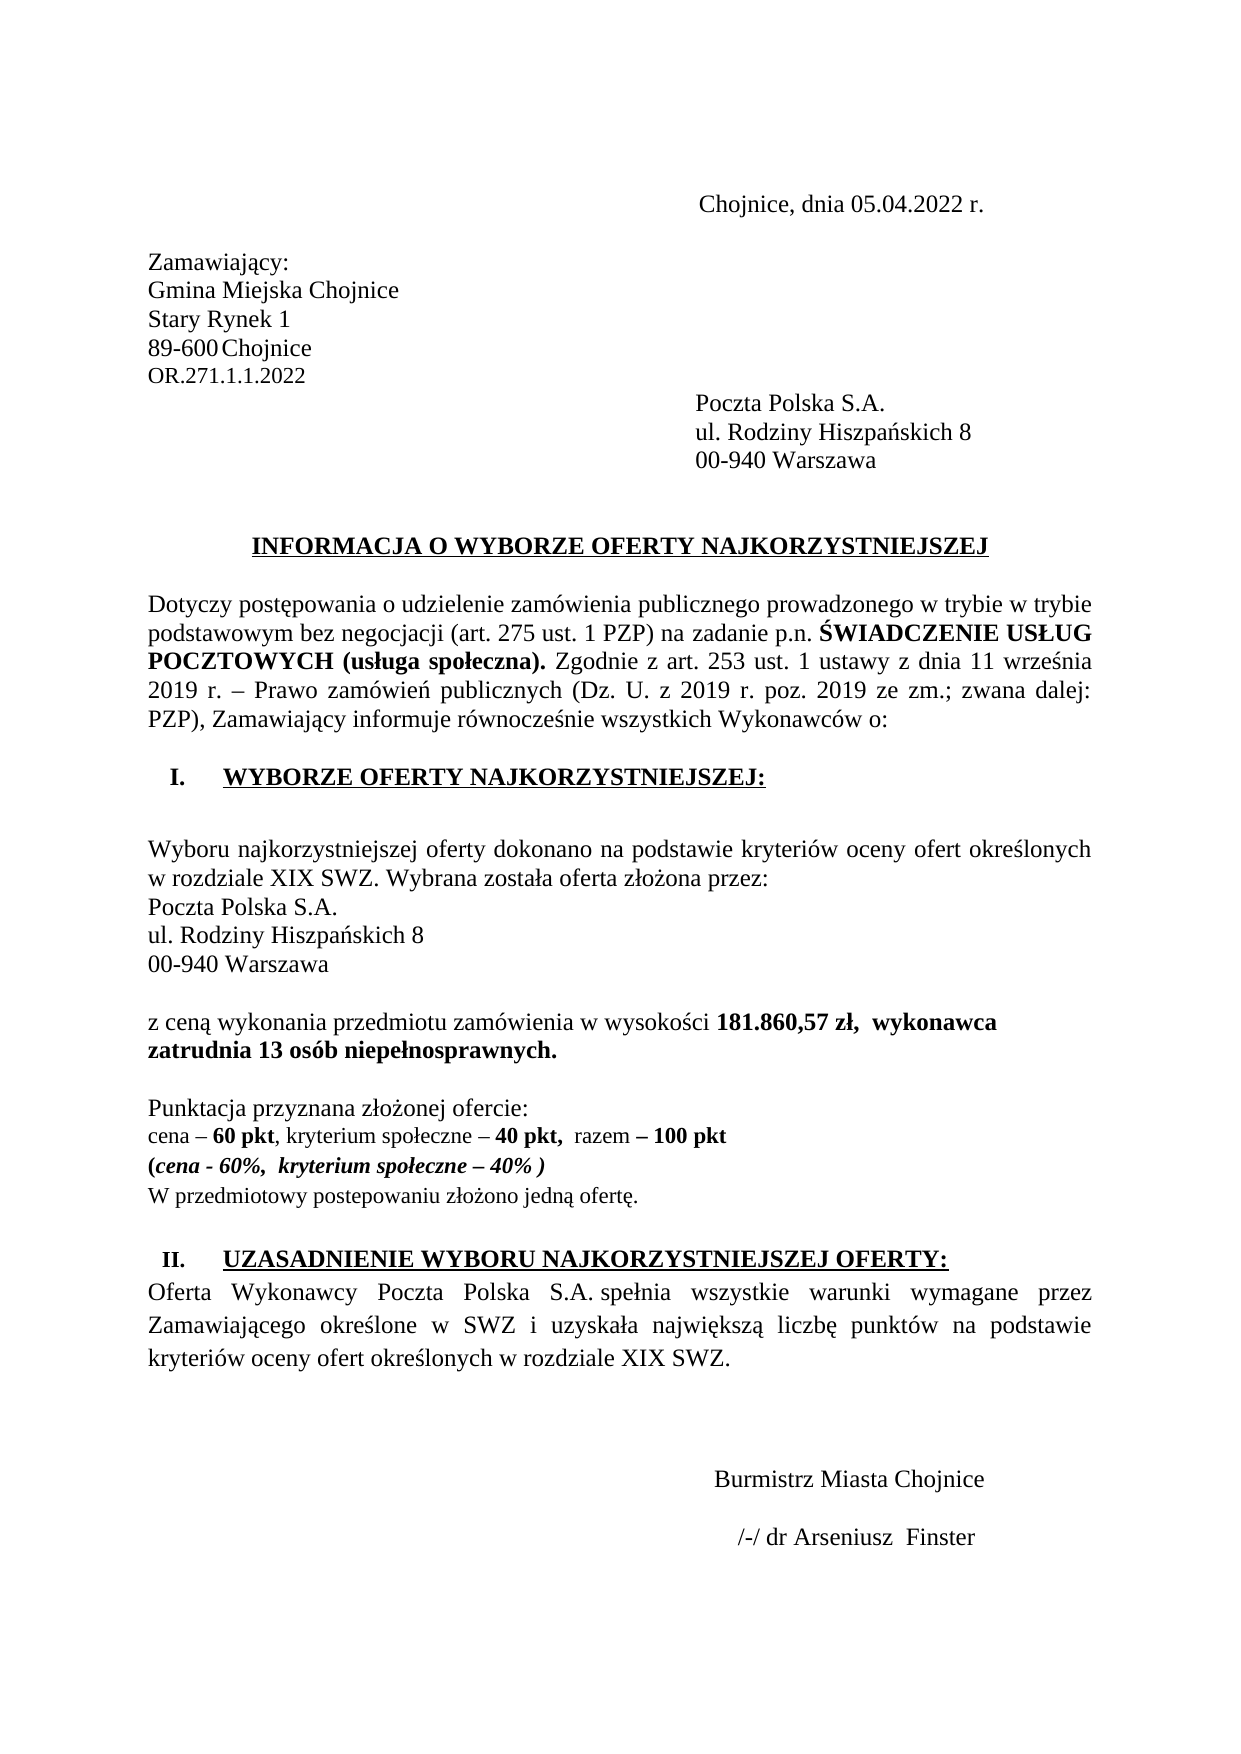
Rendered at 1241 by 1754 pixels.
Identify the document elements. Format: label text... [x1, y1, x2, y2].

list UZASADNIENIE WYBORU NAJKORZYSTNIEJSZEJ OFERTY: [185, 1244, 1092, 1273]
text Gmina Miejska Chojnice [148, 276, 1092, 304]
list 00-940 Warszawa [695, 446, 1092, 474]
text Zamawiający: [148, 247, 1092, 276]
text z ceną wykonania przedmiotu zamówienia w wysokości 181.860,57 zł, wykonawca zatrudnia 13 osób niepełnosprawnych. [148, 1007, 1092, 1064]
list WYBORZE OFERTY NAJKORZYSTNIEJSZEJ: [185, 762, 1092, 791]
list ul. Rodziny Hiszpańskich 8 [695, 417, 1092, 446]
text Poczta Polska S.A. [148, 892, 1092, 920]
text cena – 60 pkt, kryterium społeczne – 40 pkt, razem – 100 pkt [148, 1122, 1092, 1148]
text Dotyczy postępowania o udzielenie zamówienia publicznego prowadzonego w trybie w trybie podstawowym bez negocjacji (art. 275 ust. 1 PZP) na zadanie p.n. ŚWIADCZENIE USŁUG POCZTOWYCH (usługa społeczna). Zgodnie z art. 253 ust. 1 ustawy z dnia 11 września 2019 r. – Prawo zamówień publicznych (Dz. U. z 2019 r. poz. 2019 ze zm.; zwana dalej: PZP), Zamawiający informuje równocześnie wszystkich Wykonawców o: [148, 589, 1092, 733]
text 00-940 Warszawa [148, 949, 1092, 978]
text W przedmiotowy postepowaniu złożono jedną ofertę. [148, 1182, 1092, 1209]
list Poczta Polska S.A. [695, 388, 1092, 417]
text INFORMACJA O WYBORZE OFERTY NAJKORZYSTNIEJSZEJ [148, 531, 1092, 560]
list OR.271.1.1.2022 [133, 362, 1092, 388]
text Wyboru najkorzystniejszej oferty dokonano na podstawie kryteriów oceny ofert określonych w rozdziale XIX SWZ. Wybrana została oferta złożona przez: [148, 834, 1092, 892]
text Stary Rynek 1 [148, 304, 1092, 333]
text (cena - 60%, kryterium społeczne – 40% ) [148, 1152, 1092, 1178]
text Oferta Wykonawcy Poczta Polska S.A. spełnia wszystkie warunki wymagane przez Zamawiającego określone w SWZ i uzyskała największą liczbę punktów na podstawie kryteriów oceny ofert określonych w rozdziale XIX SWZ. [148, 1277, 1092, 1372]
text /-/ dr Arseniusz Finster [664, 1522, 1092, 1550]
list Chojnice [148, 333, 1092, 362]
text ul. Rodziny Hiszpańskich 8 [148, 920, 1092, 949]
text Punktacja przyznana złożonej ofercie: [148, 1093, 1092, 1122]
text Burmistrz Miasta Chojnice [148, 1464, 1092, 1492]
text Chojnice, dnia 05.04.2022 r. [516, 189, 1092, 218]
